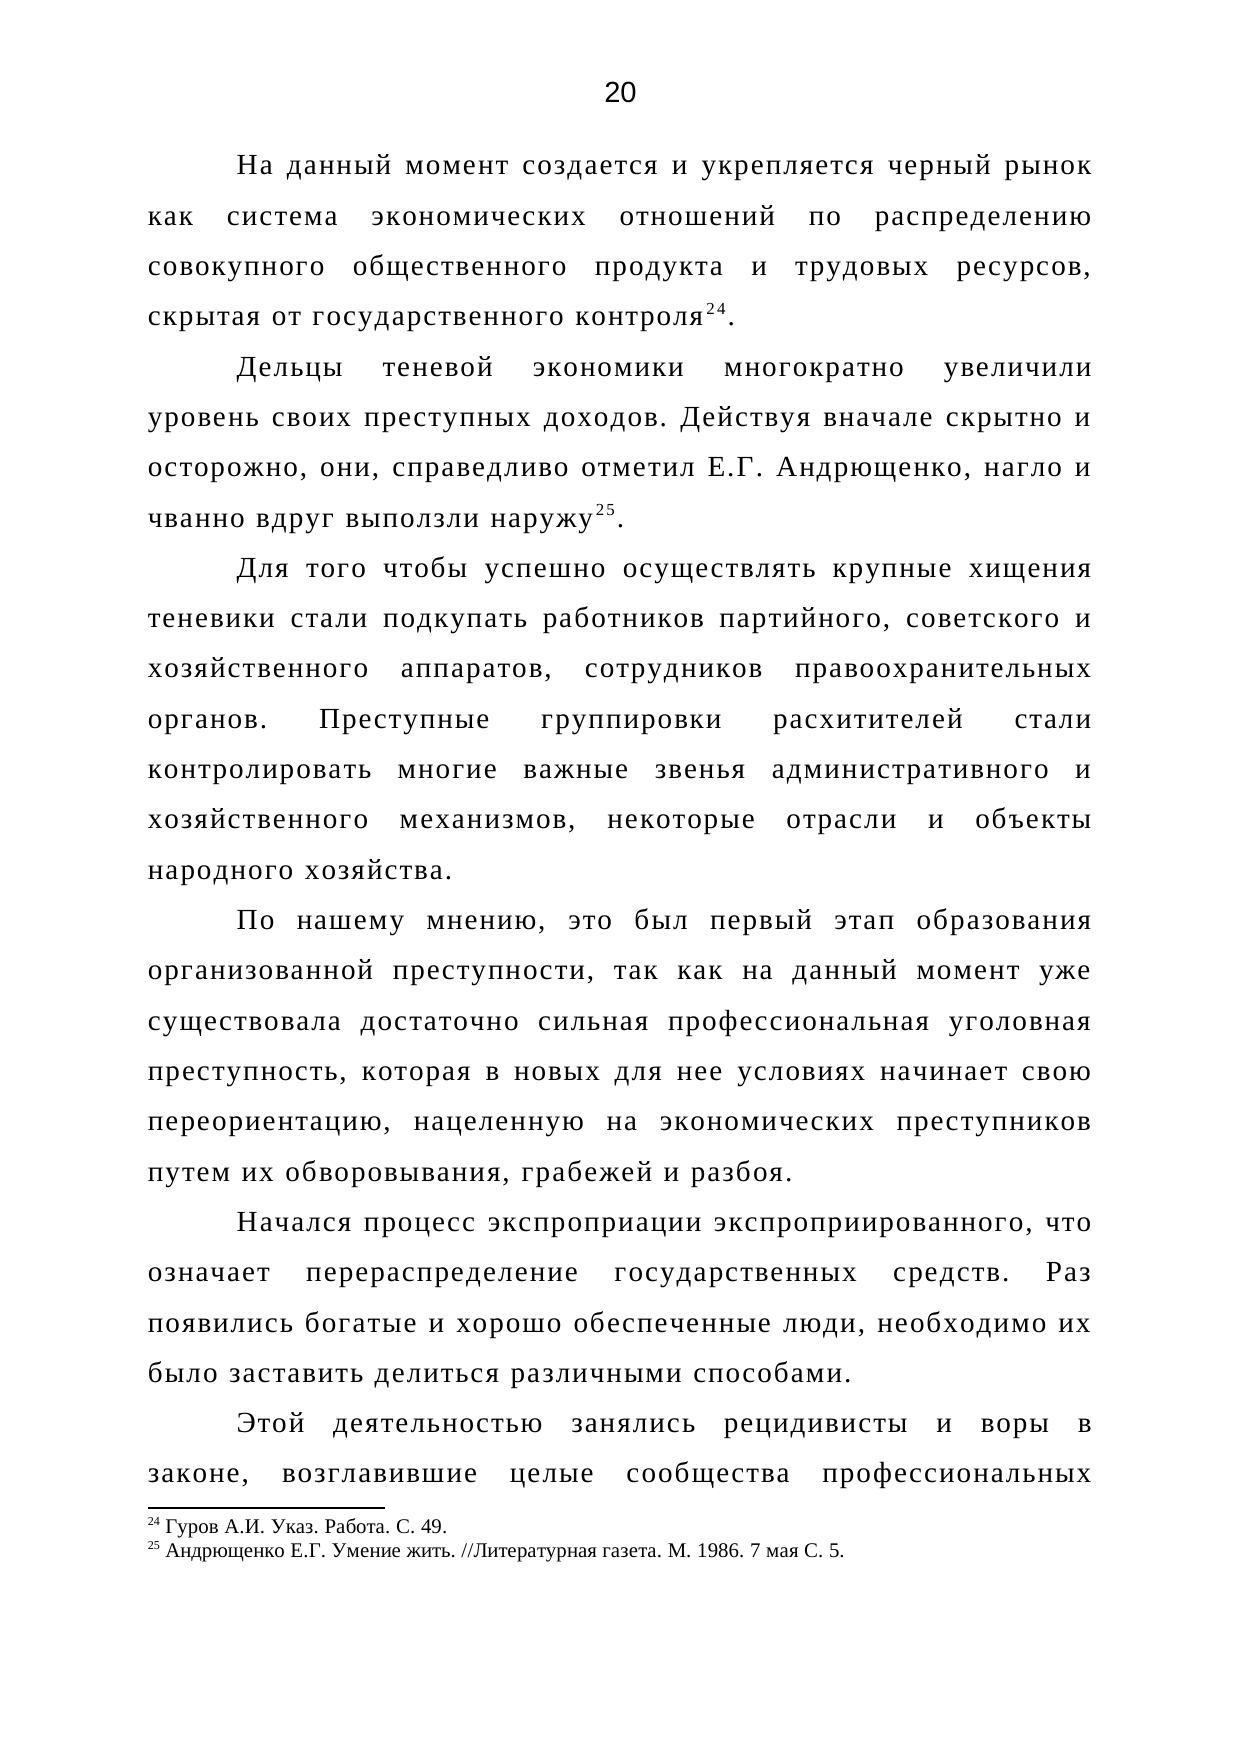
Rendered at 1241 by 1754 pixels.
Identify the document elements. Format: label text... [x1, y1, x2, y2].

text Дельцы теневой экономики многократно увеличили уровень своих преступных доходов. Действуя вначале скрытно и осторожно, они, справедливо отметил Е.Г. Андрющенко, нагло и чванно вдруг выползли наружу. [148, 349, 1092, 533]
text На данный момент создается и укрепляется черный рынок как система экономических отношений по распределению совокупного общественного продукта и трудовых ресурсов, скрытая от государственного контроля. [148, 148, 1092, 332]
text По нашему мнению, это был первый этап образования организованной преступности, так как на данный момент уже существовала достаточно сильная профессиональная уголовная преступность, которая в новых для нее условиях начинает свою переориентацию, нацеленную на экономических преступников путем их обворовывания, грабежей и разбоя. [148, 902, 1092, 1187]
text Для того чтобы успешно осуществлять крупные хищения теневики стали подкупать работников партийного, советского и хозяйственного аппаратов, сотрудников правоохранительных органов. Преступные группировки расхитителей стали контролировать многие важные звенья административного и хозяйственного механизмов, некоторые отрасли и объекты народного хозяйства. [148, 550, 1092, 886]
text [148, 1406, 1092, 1489]
text Начался процесс экспроприации экспроприированного, что означает перераспределение государственных средств. Раз появились богатые и хорошо обеспеченные люди, необходимо их было заставить делиться различными способами. [148, 1204, 1092, 1389]
